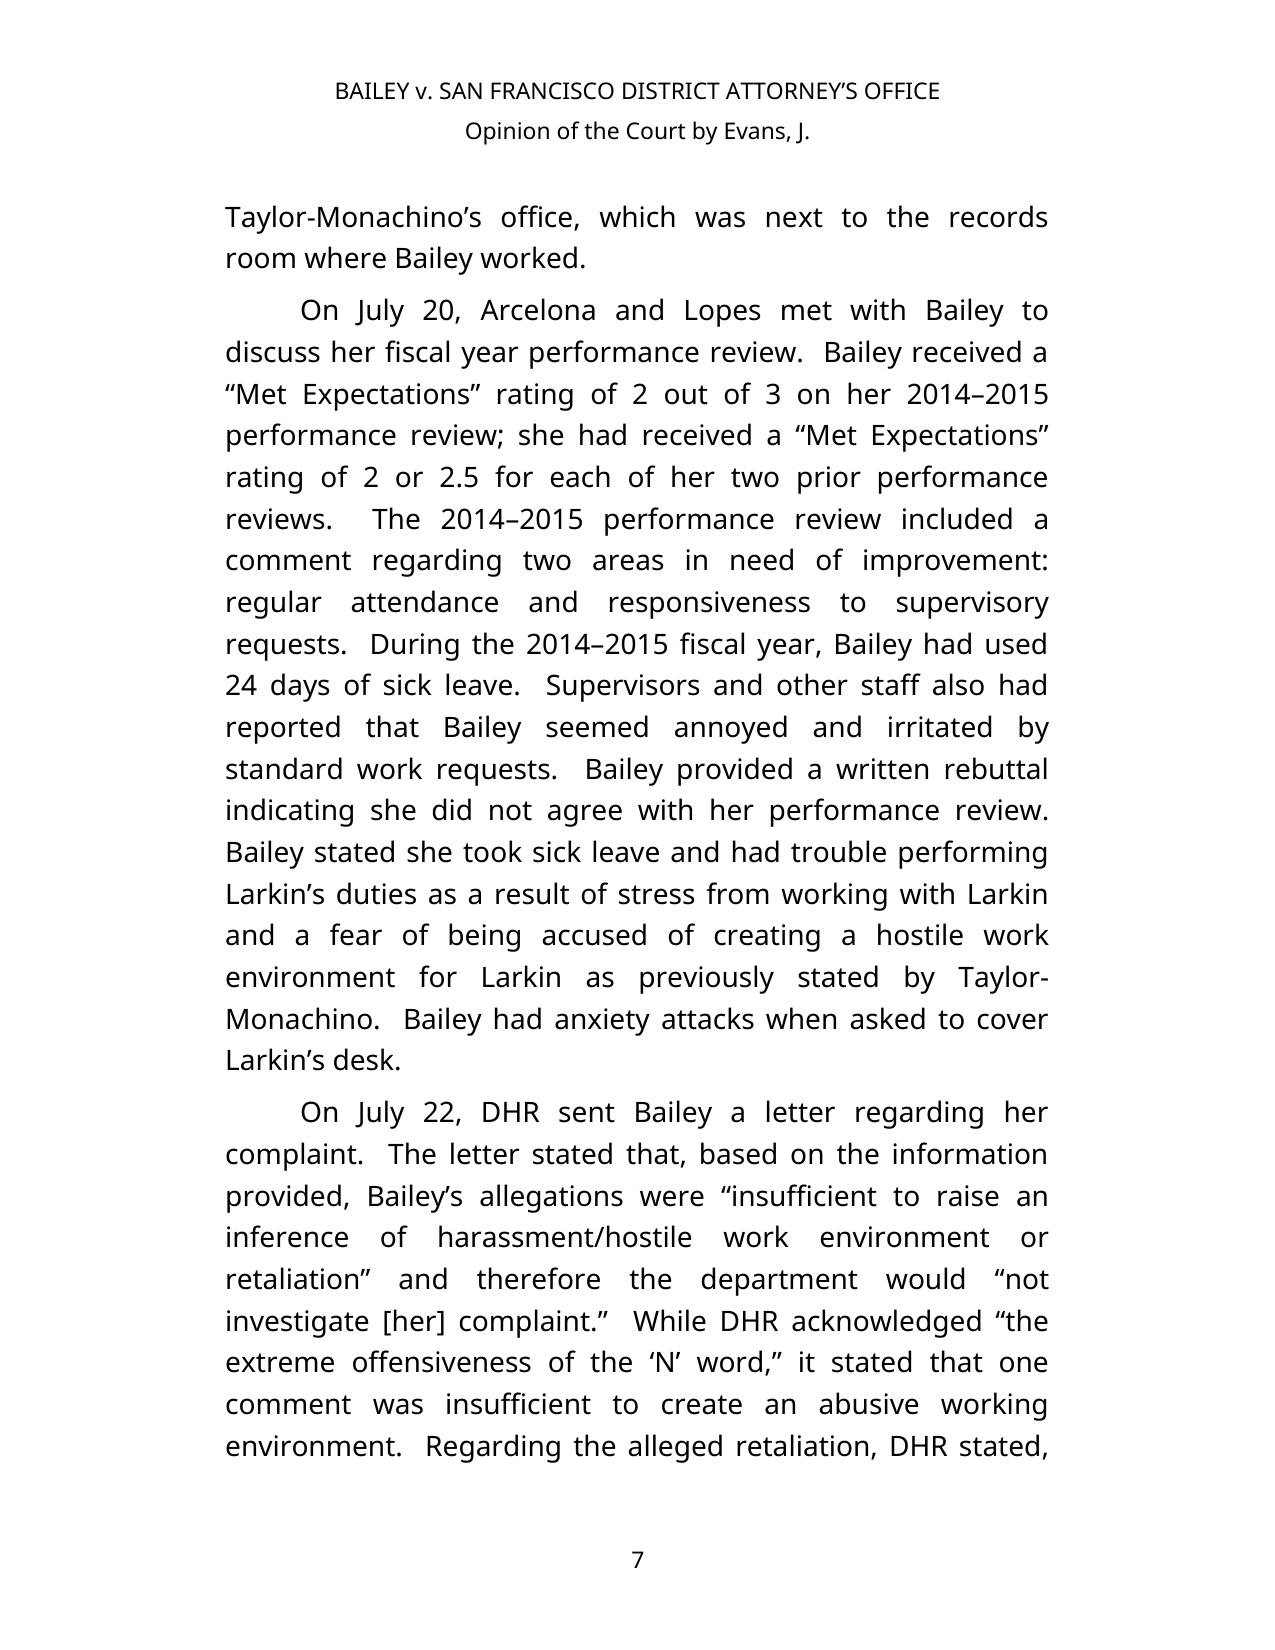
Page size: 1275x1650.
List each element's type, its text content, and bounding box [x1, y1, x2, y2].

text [225, 194, 1050, 277]
text On July 20, Arcelona and Lopes met with Bailey to discuss her fiscal year performance review. Bailey received a “Met Expectations” rating of 2 out of 3 on her 2014–2015 performance review; she had received a “Met Expectations” rating of 2 or 2.5 for each of her two prior performance reviews. The 2014–2015 performance review included a comment regarding two areas in need of improvement: regular attendance and responsiveness to supervisory requests. During the 2014–2015 fiscal year, Bailey had used 24 days of sick leave. Supervisors and other staff also had reported that Bailey seemed annoyed and irritated by standard work requests. Bailey provided a written rebuttal indicating she did not agree with her performance review. Bailey stated she took sick leave and had trouble performing Larkin’s duties as a result of stress from working with Larkin and a fear of being accused of creating a hostile work environment for Larkin as previously stated by Taylor-Monachino. Bailey had anxiety attacks when asked to cover Larkin’s desk. [225, 287, 1050, 1079]
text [225, 1089, 1050, 1464]
